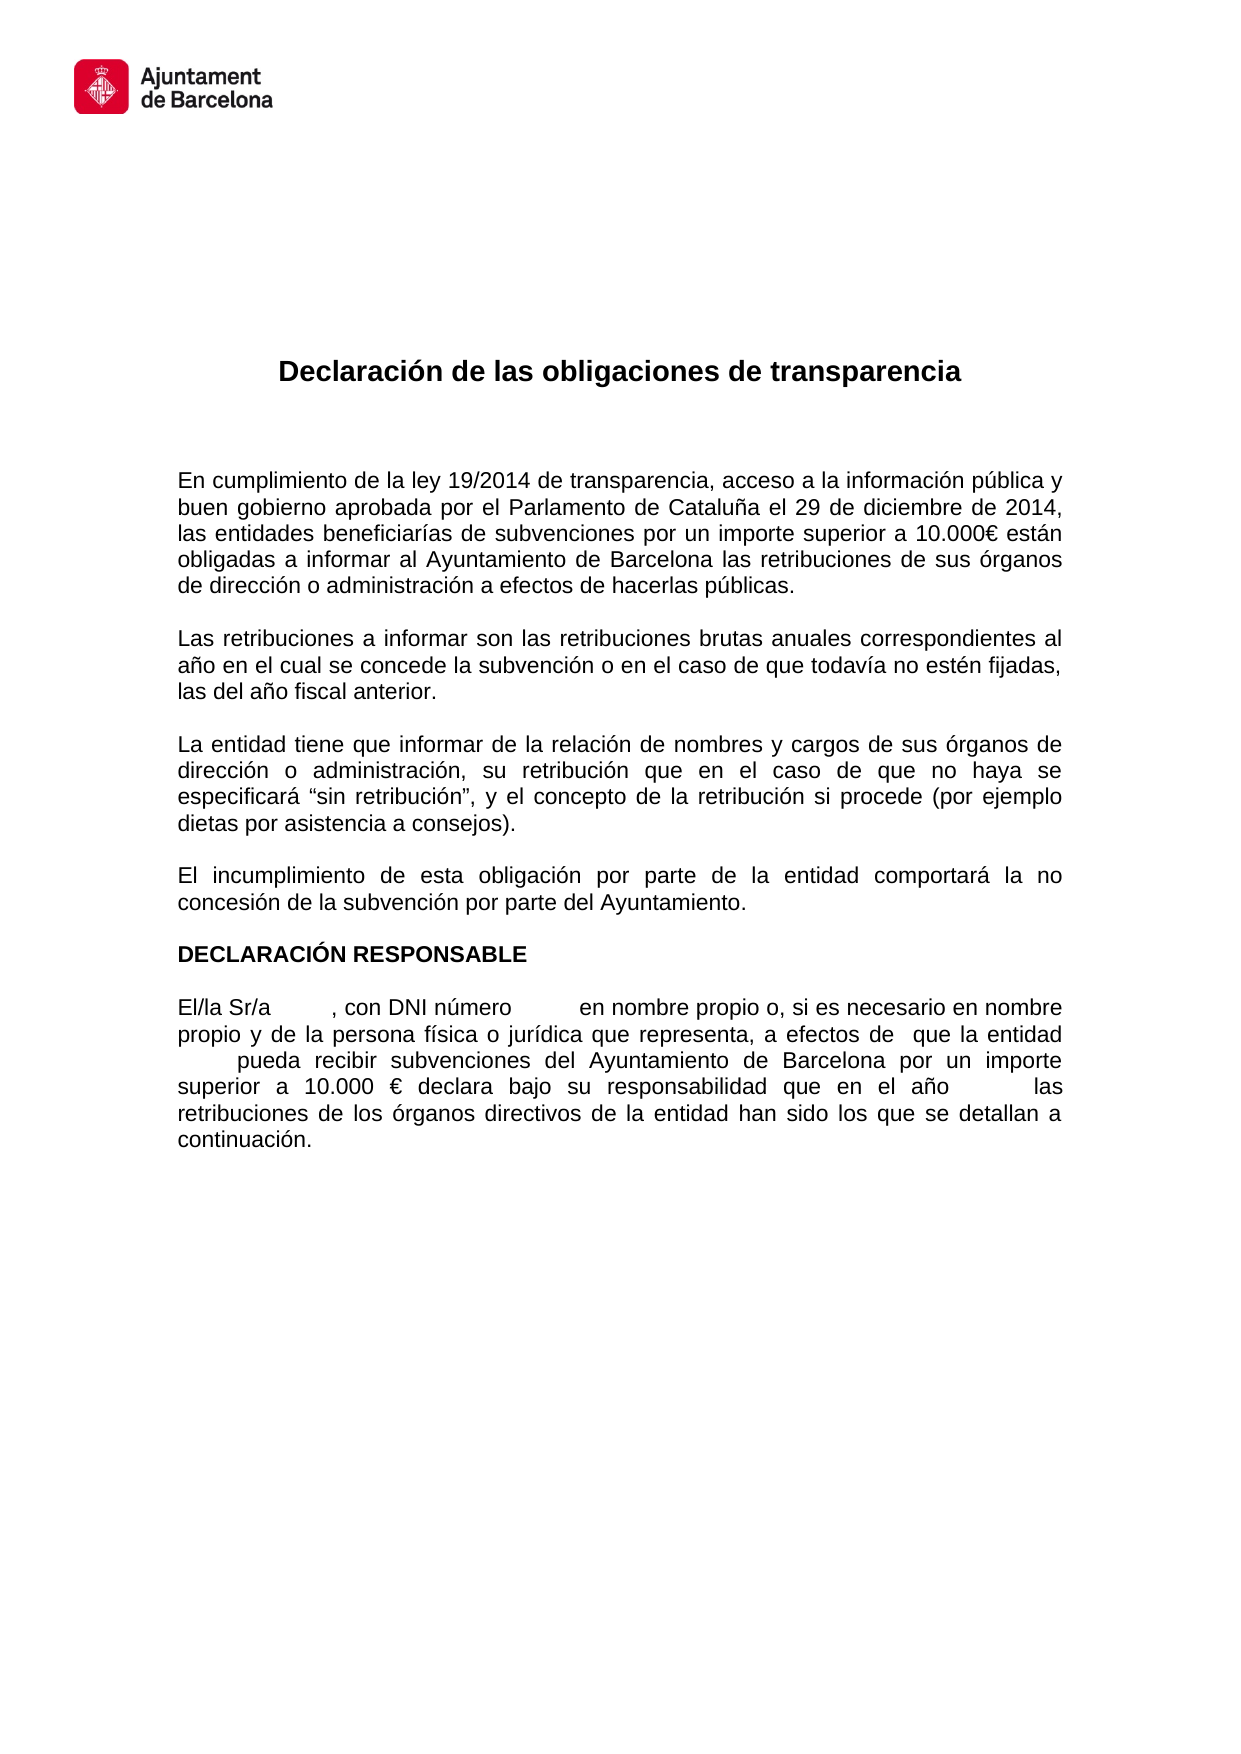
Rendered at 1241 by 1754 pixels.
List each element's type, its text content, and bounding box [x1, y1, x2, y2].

picture [74, 59, 273, 113]
text Las retribuciones a informar son las retribuciones brutas anuales correspondientes al año en el cual se concede la subvención o en el caso de que todavía no estén fijadas, las del año fiscal anterior. [177, 625, 1063, 704]
text En cumplimiento de la ley 19/2014 de transparencia, acceso a la información pública y buen gobierno aprobada por el Parlamento de Cataluña el 29 de diciembre de 2014, las entidades beneficiarías de subvenciones por un importe superior a 10.000€ están obligadas a informar al Ayuntamiento de Barcelona las retribuciones de sus órganos de dirección o administración a efectos de hacerlas públicas. [177, 467, 1063, 599]
text Declaración de las obligaciones de transparencia [177, 354, 1063, 388]
text El/la Sr/a , con DNI número en nombre propio o, si es necesario en nombre propio y de la persona física o jurídica que representa, a efectos de que la entidad pueda recibir subvenciones del Ayuntamiento de Barcelona por un importe superior a 10.000 € declara bajo su responsabilidad que en el año las retribuciones de los órganos directivos de la entidad han sido los que se detallan a continuación. [177, 994, 1063, 1152]
text La entidad tiene que informar de la relación de nombres y cargos de sus órganos de dirección o administración, su retribución que en el caso de que no haya se especificará “sin retribución”, y el concepto de la retribución si procede (por ejemplo dietas por asistencia a consejos). [177, 731, 1063, 836]
text DECLARACIÓN RESPONSABLE [177, 941, 1063, 968]
text El incumplimiento de esta obligación por parte de la entidad comportará la no concesión de la subvención por parte del Ayuntamiento. [177, 862, 1063, 915]
